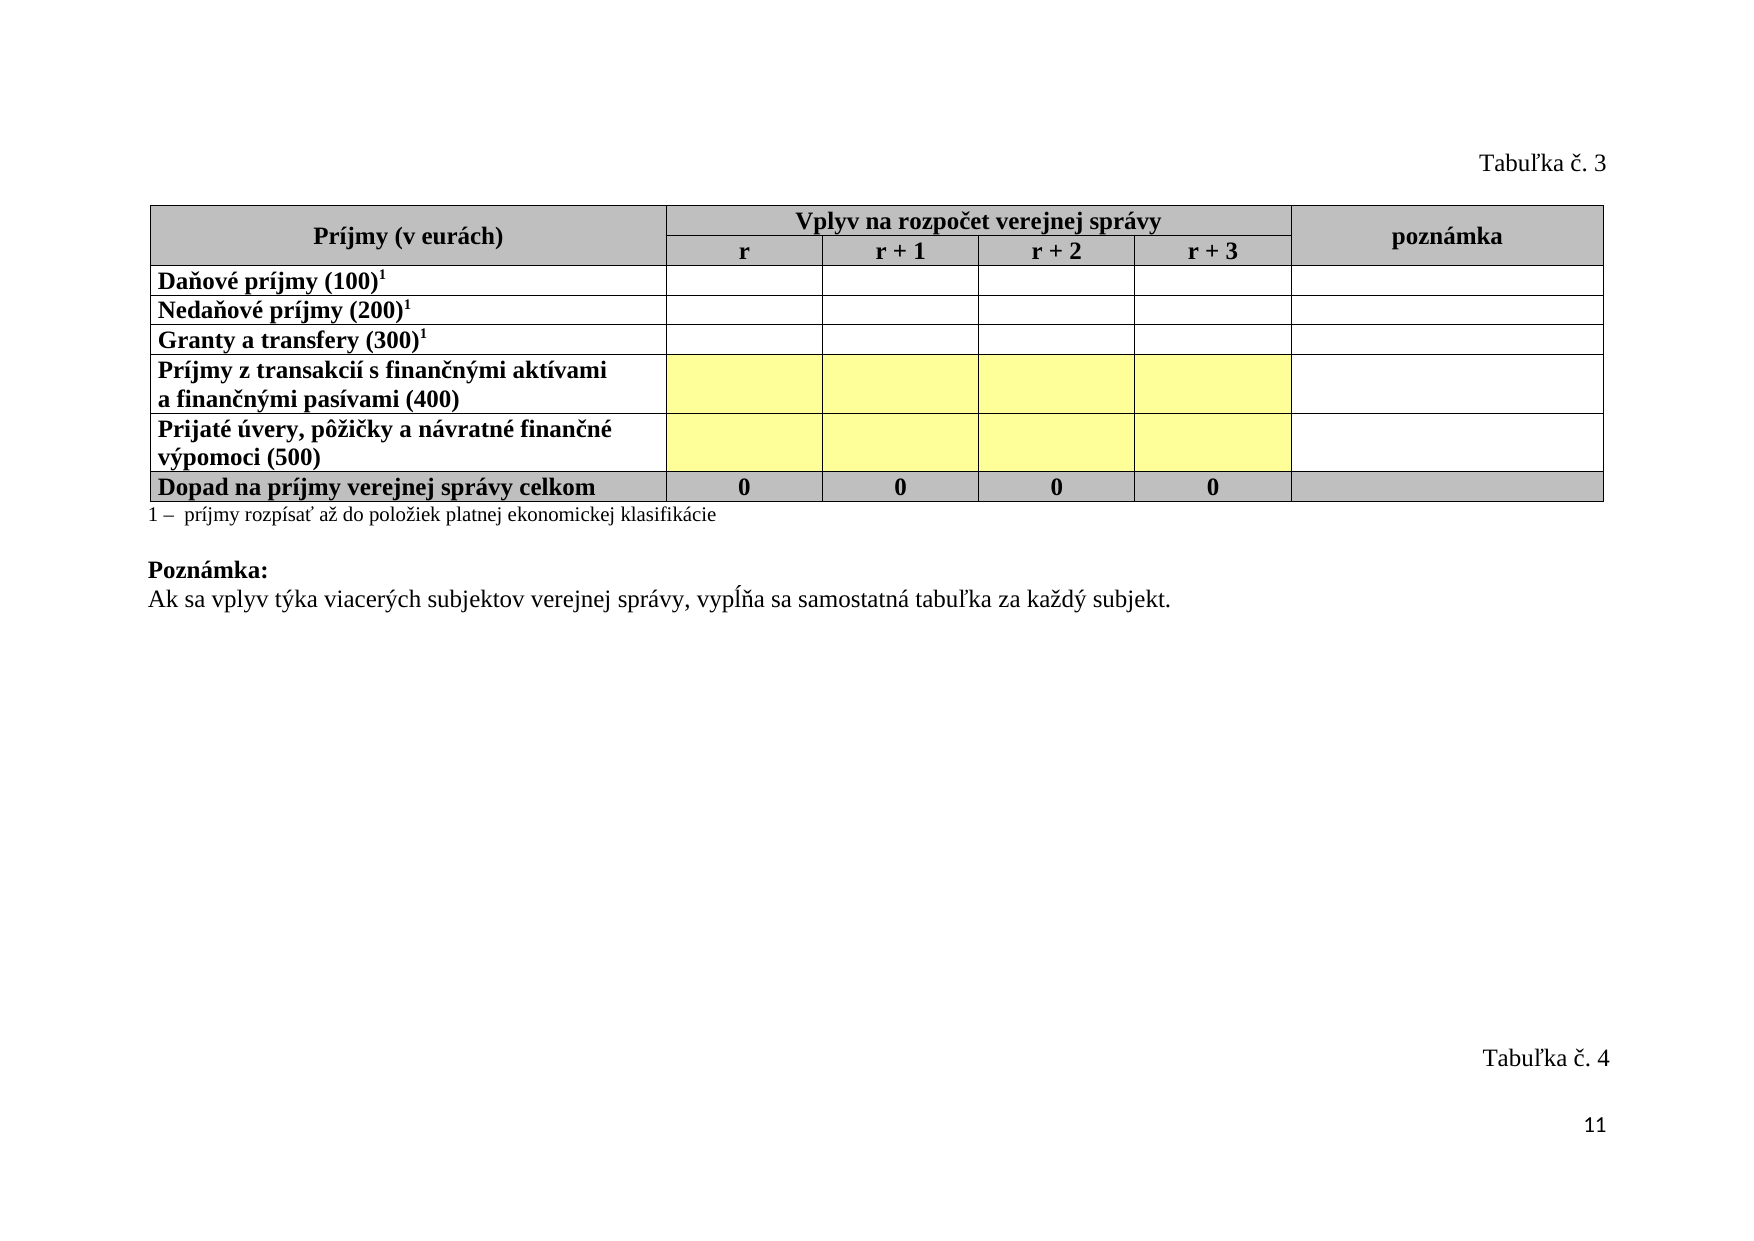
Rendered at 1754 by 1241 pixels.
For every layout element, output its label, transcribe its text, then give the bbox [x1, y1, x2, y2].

table_cell 0 [979, 472, 1134, 501]
text Tabuľka č. 3 [148, 148, 1606, 176]
table_cell [1292, 414, 1603, 471]
table_cell [667, 296, 822, 324]
table_cell [979, 355, 1134, 413]
table_cell [1135, 414, 1291, 471]
table_cell r [667, 236, 822, 265]
table_cell [667, 355, 822, 413]
table_cell Prijaté úvery, pôžičky a návratné finančné výpomoci (500) [151, 414, 666, 471]
table_cell [823, 296, 978, 324]
table_cell [667, 325, 822, 354]
text Poznámka: [148, 555, 1606, 584]
table_cell [823, 355, 978, 413]
table_cell 0 [823, 472, 978, 501]
table_cell [1292, 266, 1603, 294]
text 1 – príjmy rozpísať až do položiek platnej ekonomickej klasifikácie [148, 502, 1606, 526]
table_header Príjmy (v eurách) [151, 206, 666, 265]
table_cell Príjmy z transakcií s finančnými aktívami a finančnými pasívami (400) [151, 355, 666, 413]
table_cell [979, 414, 1134, 471]
table_cell [823, 266, 978, 294]
table_cell r + 1 [823, 236, 978, 265]
table_header Vplyv na rozpočet verejnej správy [667, 206, 1291, 235]
table_cell [1292, 355, 1603, 413]
table_cell 0 [667, 472, 822, 501]
text Tabuľka č. 4 [148, 1043, 1609, 1072]
table_cell 0 [1135, 472, 1291, 501]
table_cell [1292, 296, 1603, 324]
table_cell Dopad na príjmy verejnej správy celkom [151, 472, 666, 501]
table_cell [823, 414, 978, 471]
table_cell [979, 296, 1134, 324]
text Ak sa vplyv týka viacerých subjektov verejnej správy, vypĺňa sa samostatná tabuľka za každý subjekt. [148, 584, 1606, 612]
table_cell [667, 414, 822, 471]
table_cell [1292, 325, 1603, 354]
table_cell [1135, 266, 1291, 294]
table_cell Nedaňové príjmy (200)1 [151, 296, 666, 324]
table_cell [1135, 355, 1291, 413]
table_cell [667, 266, 822, 294]
table_cell [1292, 472, 1603, 501]
table_cell r + 2 [979, 236, 1134, 265]
table_cell [823, 325, 978, 354]
table_cell [1135, 325, 1291, 354]
table_cell Daňové príjmy (100)1 [151, 266, 666, 294]
table_cell [1135, 296, 1291, 324]
table_cell r + 3 [1135, 236, 1291, 265]
table_header poznámka [1292, 206, 1603, 265]
table_cell [979, 266, 1134, 294]
table_cell Granty a transfery (300)1 [151, 325, 666, 354]
table_cell [979, 325, 1134, 354]
